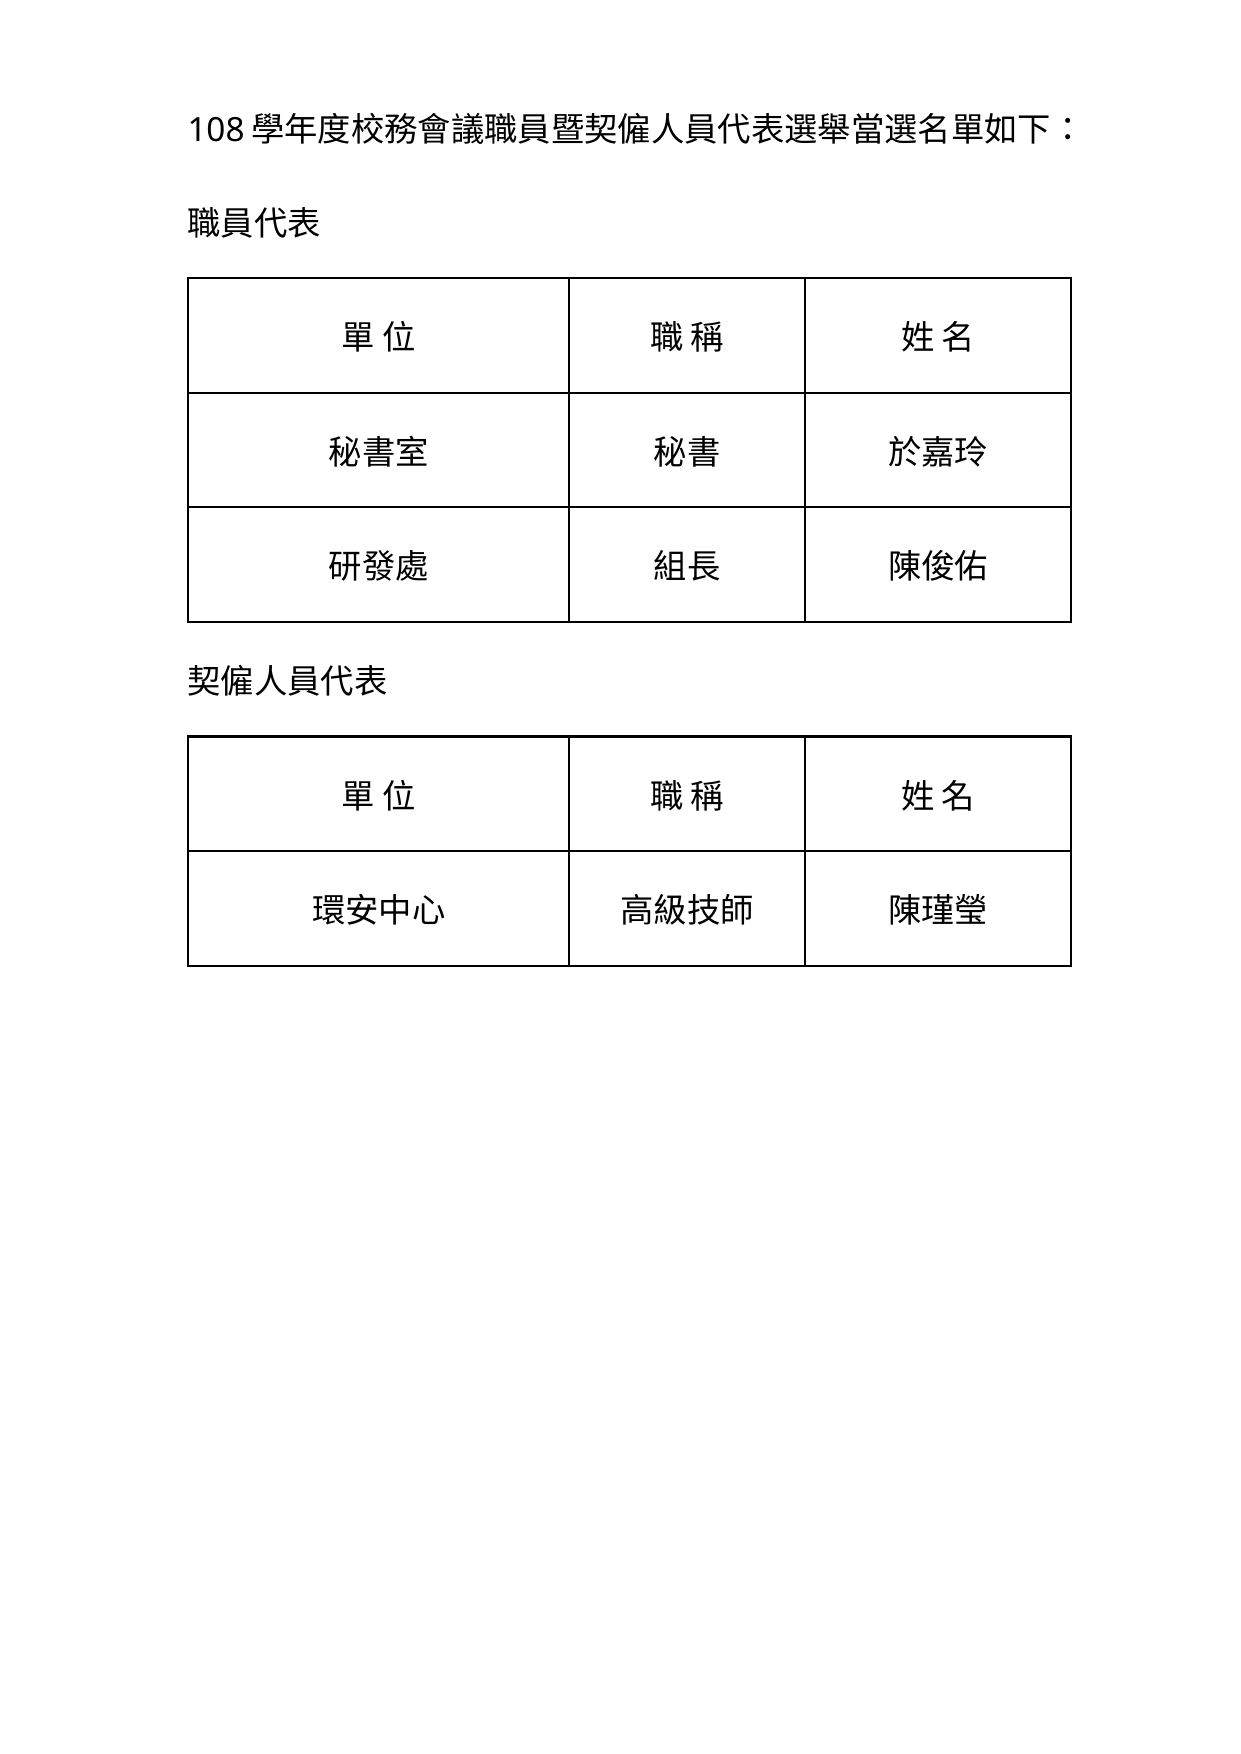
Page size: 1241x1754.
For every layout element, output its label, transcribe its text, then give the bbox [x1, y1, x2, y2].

text 108學年度校務會議職員暨契僱人員代表選舉當選名單如下： [187, 89, 1152, 164]
table_cell 陳俊佑 [806, 508, 1070, 621]
table_cell 秘書室 [189, 394, 568, 506]
table_cell 環安中心 [189, 852, 568, 964]
table_header 姓 名 [806, 279, 1070, 392]
table_header 姓 名 [806, 738, 1070, 850]
table_header 職 稱 [570, 738, 804, 850]
table_cell 於嘉玲 [806, 394, 1070, 506]
text 契僱人員代表 [187, 642, 1152, 717]
table_cell 陳瑾瑩 [806, 852, 1070, 964]
text 職員代表 [187, 183, 1152, 258]
table_cell 秘書 [570, 394, 804, 506]
table_cell 高級技師 [570, 852, 804, 964]
table_header 單 位 [189, 738, 568, 850]
table_cell 組長 [570, 508, 804, 621]
table_cell 研發處 [189, 508, 568, 621]
table_header 職 稱 [570, 279, 804, 392]
table_header 單 位 [189, 279, 568, 392]
